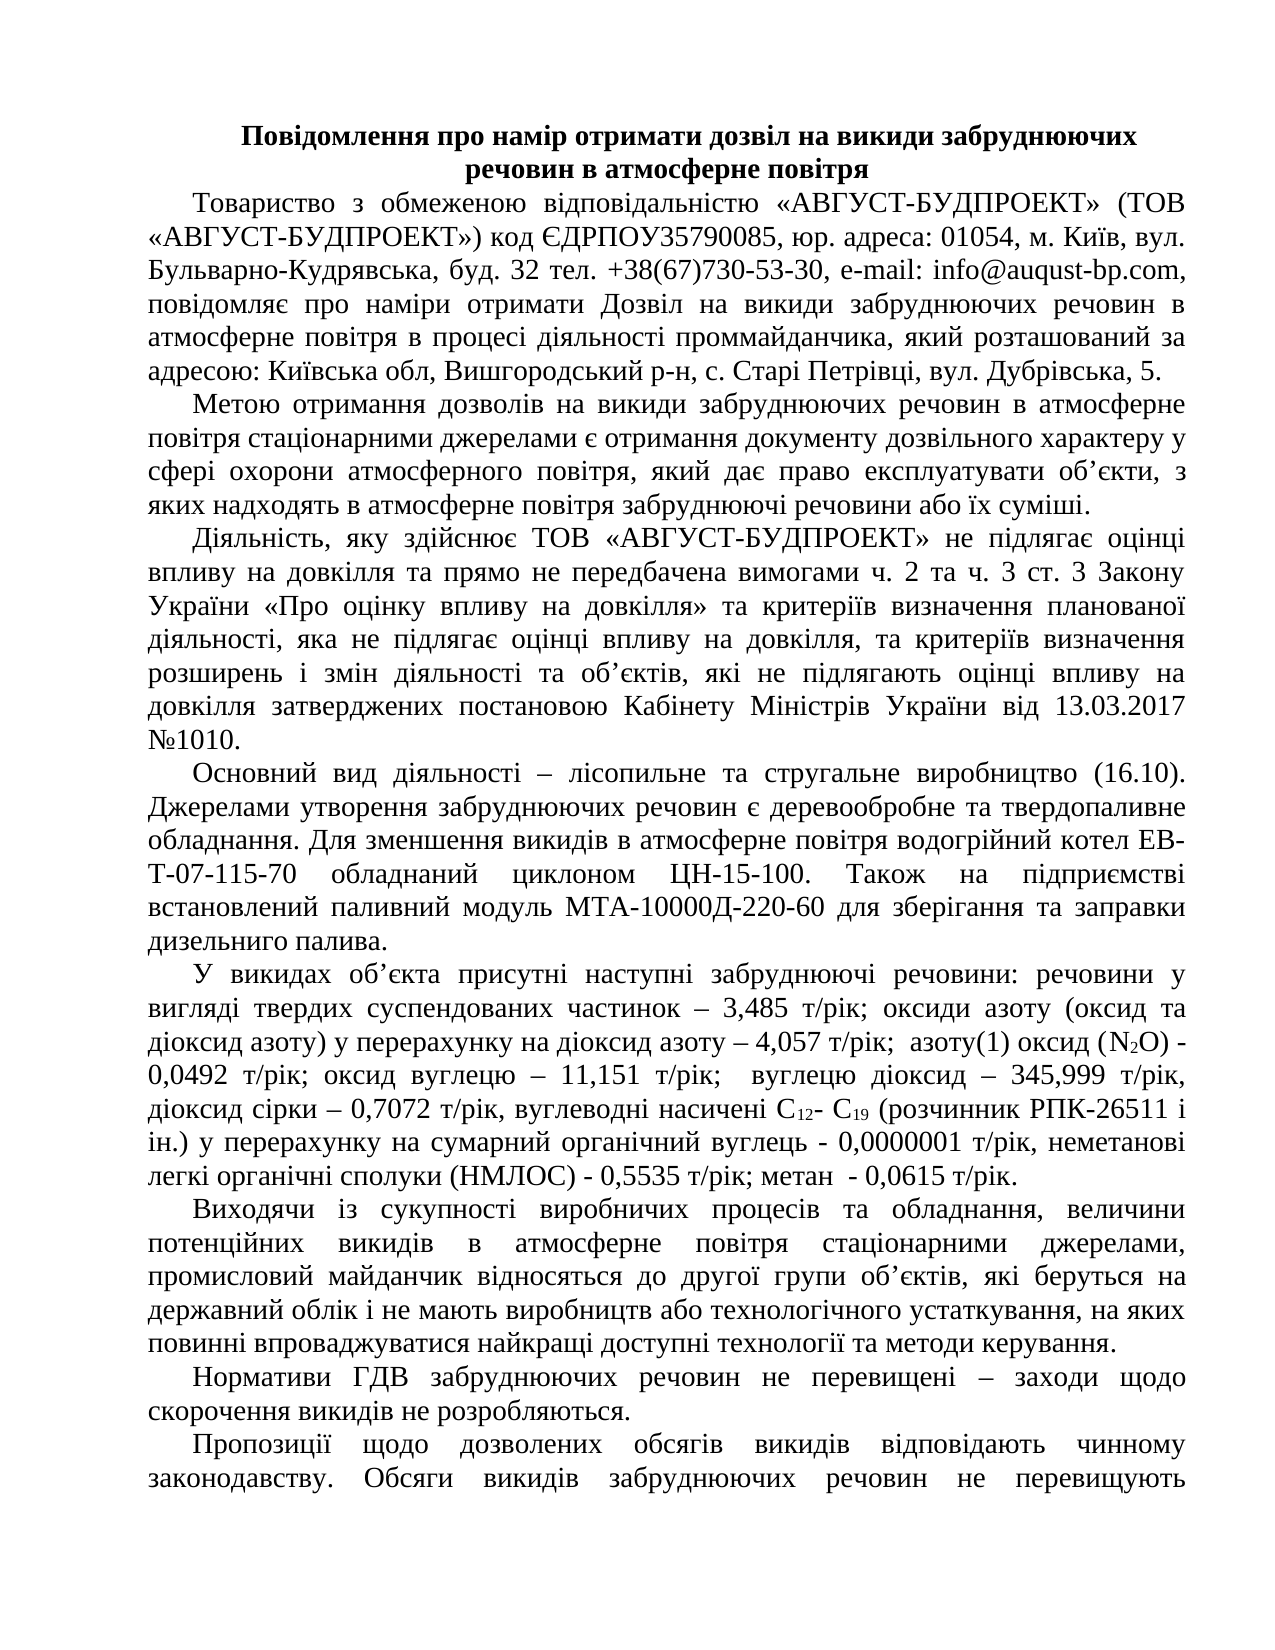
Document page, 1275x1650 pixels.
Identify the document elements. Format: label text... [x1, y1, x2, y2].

text Повідомлення про намір отримати дозвіл на викиди забруднюючих речовин в атмосферне повітря [148, 118, 1186, 185]
text Метою отримання дозволів на викиди забруднюючих речовин в атмосферне повітря стаціонарними джерелами є отримання документу дозвільного характеру у сфері охорони атмосферного повітря, який дає право експлуатувати об’єкти, з яких надходять в атмосферне повітря забруднюючі речовини або їх суміші. [148, 386, 1186, 521]
text Основний вид діяльності – лісопильне та стругальне виробництво (16.10). Джерелами утворення забруднюючих речовин є деревообробне та твердопаливне обладнання. Для зменшення викидів в атмосферне повітря водогрійний котел ЕВ-Т-07-115-70 обладнаний циклоном ЦН-15-100. Також на підприємстві встановлений паливний модуль МТА-10000Д-220-60 для зберігання та заправки дизельниго палива. [148, 755, 1186, 957]
text Діяльність, яку здійснює ТОВ «АВГУСТ-БУДПРОЕКТ» не підлягає оцінці впливу на довкілля та прямо не передбачена вимогами ч. 2 та ч. 3 ст. 3 Закону України «Про оцінку впливу на довкілля» та критеріїв визначення планованої діяльності, яка не підлягає оцінці впливу на довкілля, та критеріїв визначення розширень і змін діяльності та об’єктів, які не підлягають оцінці впливу на довкілля затверджених постановою Кабінету Міністрів України від 13.03.2017 №1010. [148, 521, 1186, 755]
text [148, 1426, 1186, 1493]
text У викидах об’єкта присутні наступні забруднюючі речовини: речовини у вигляді твердих суспендованих частинок – 3,485 т/рік; оксиди азоту (оксид та діоксид азоту) у перерахунку на діоксид азоту – 4,057 т/рік; азоту(1) оксид (N2O) - 0,0492 т/рік; оксид вуглецю – 11,151 т/рік; вуглецю діоксид – 345,999 т/рік, діоксид сірки – 0,7072 т/рік, вуглеводні насичені С12- С19 (розчинник РПК-26511 і ін.) у перерахунку на сумарний органічний вуглець - 0,0000001 т/рік, неметанові легкі органічні сполуки (НМЛОС) - 0,5535 т/рік; метан - 0,0615 т/рік. [148, 957, 1186, 1191]
text Товариство з обмеженою відповідальністю «АВГУСТ-БУДПРОЕКТ» (ТОВ «АВГУСТ-БУДПРОЕКТ») код ЄДРПОУ35790085, юр. адреса: 01054, м. Київ, вул. Бульварно-Кудрявська, буд. 32 тел. +38(67)730-53-30, e-mail: info@auqust-bp.com, повідомляє про наміри отримати Дозвіл на викиди забруднюючих речовин в атмосферне повітря в процесі діяльності проммайданчика, який розташований за адресою: Київська обл, Вишгородський р-н, с. Старі Петрівці, вул. Дубрівська, 5. [148, 185, 1186, 386]
text Нормативи ГДВ забруднюючих речовин не перевищені – заходи щодо скорочення викидів не розробляються. [148, 1359, 1186, 1426]
text Виходячи із сукупності виробничих процесів та обладнання, величини потенційних викидів в атмосферне повітря стаціонарними джерелами, промисловий майданчик відносяться до другої групи об’єктів, які беруться на державний облік і не мають виробництв або технологічного устаткування, на яких повинні впроваджуватися найкращі доступні технології та методи керування. [148, 1191, 1186, 1359]
